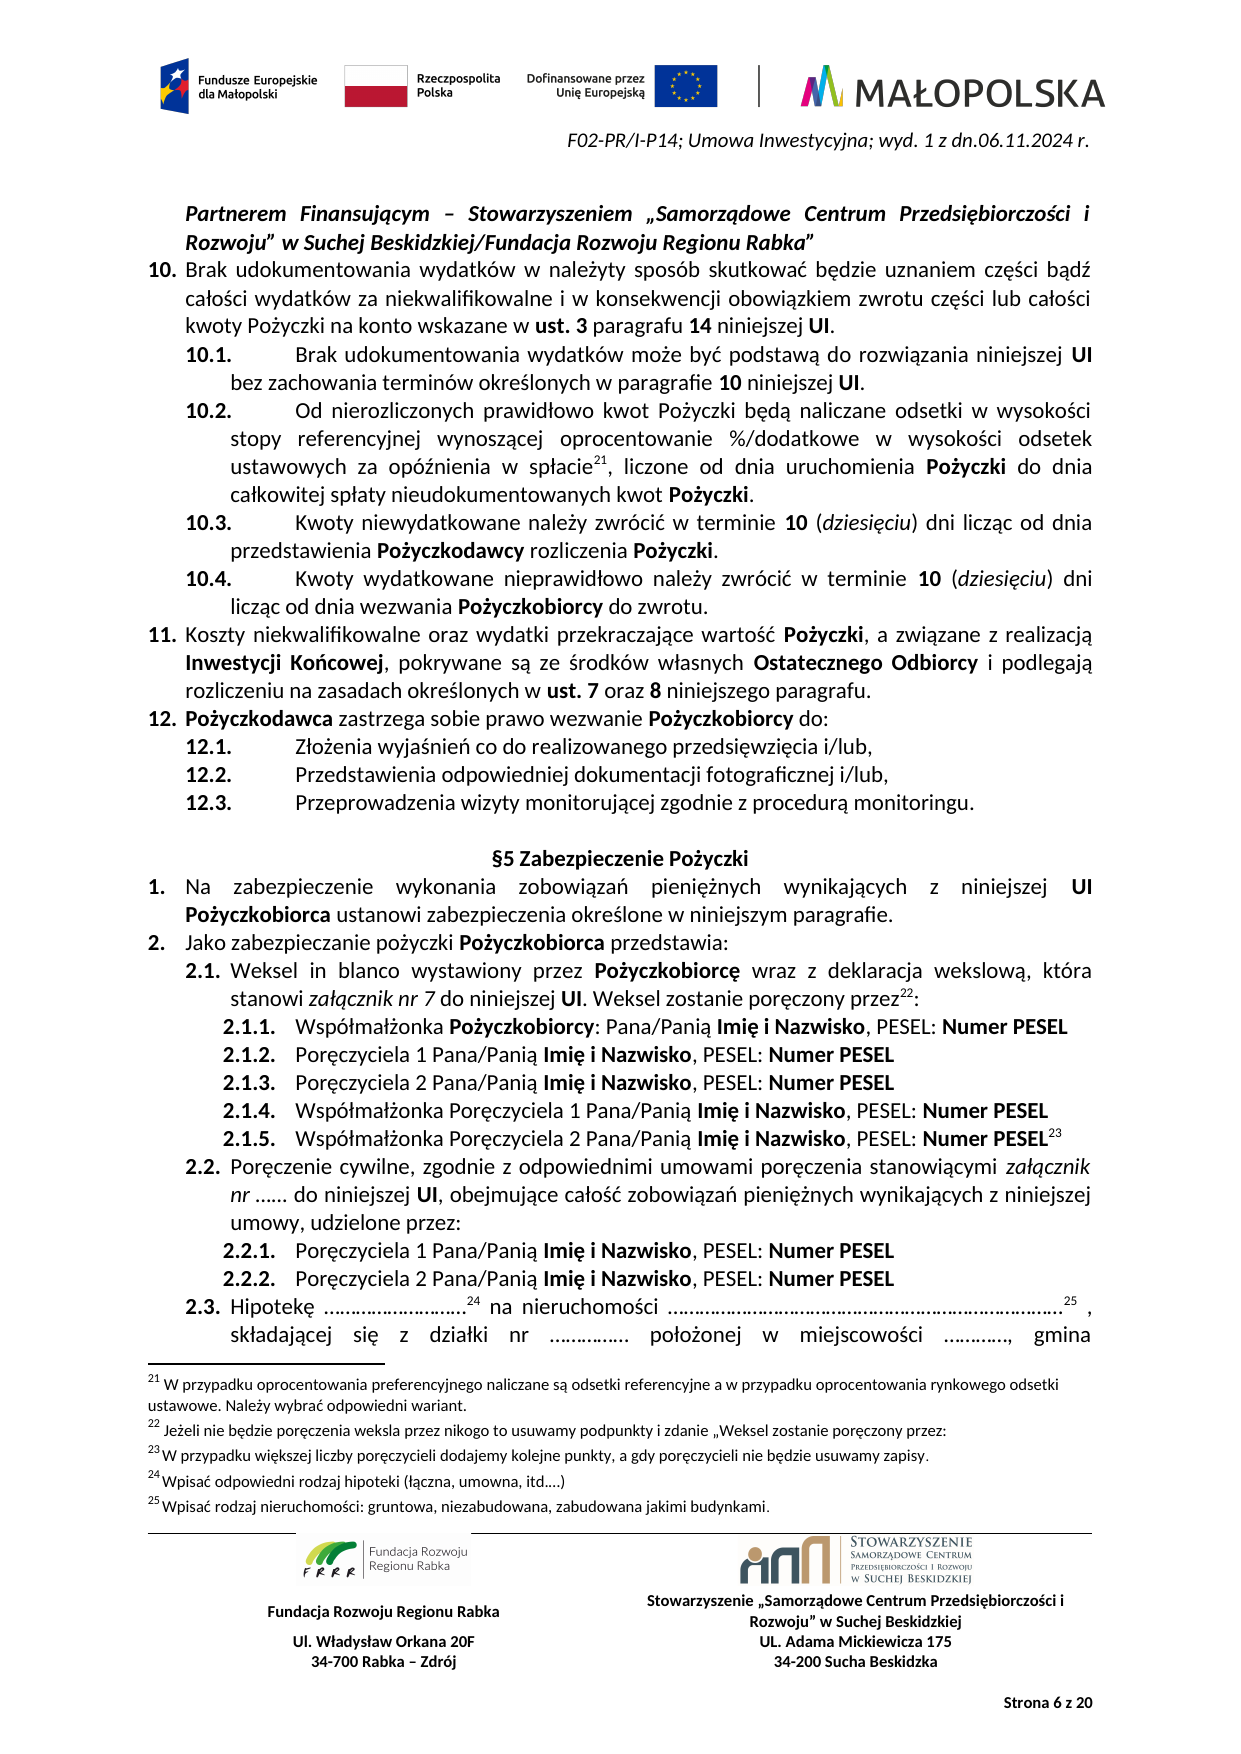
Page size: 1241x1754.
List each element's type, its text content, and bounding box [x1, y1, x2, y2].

list Współmałżonka Poręczyciela 2 Pana/Panią Imię i Nazwisko, PESEL: Numer PESEL [223, 1124, 1092, 1152]
list Poręczyciela 2 Pana/Panią Imię i Nazwisko, PESEL: Numer PESEL [223, 1264, 1092, 1292]
list Współmałżonka Pożyczkobiorcy: Pana/Panią Imię i Nazwisko, PESEL: Numer PESEL [223, 1012, 1092, 1040]
list Poręczyciela 2 Pana/Panią Imię i Nazwisko, PESEL: Numer PESEL [223, 1068, 1092, 1096]
list Weksel in blanco wystawiony przez Pożyczkobiorcę wraz z deklaracja wekslową, która stanowi załącznik nr 7 do niniejszej UI. Weksel zostanie poręczony przez: [185, 956, 1092, 1012]
list Brak udokumentowania wydatków może być podstawą do rozwiązania niniejszej UI bez zachowania terminów określonych w paragrafie 10 niniejszej UI. [185, 340, 1092, 396]
list Pożyczkodawca zastrzega sobie prawo wezwanie Pożyczkobiorcy do: [148, 704, 1092, 732]
list Poręczenie cywilne, zgodnie z odpowiednimi umowami poręczenia stanowiącymi załącznik nr …… do niniejszej UI, obejmujące całość zobowiązań pieniężnych wynikających z niniejszej umowy, udzielone przez: [185, 1152, 1092, 1236]
picture [147, 44, 1120, 128]
list Kwoty wydatkowane nieprawidłowo należy zwrócić w terminie 10 (dziesięciu) dni licząc od dnia wezwania Pożyczkobiorcy do zwrotu. [185, 564, 1092, 620]
list Na zabezpieczenie wykonania zobowiązań pieniężnych wynikających z niniejszej UI Pożyczkobiorca ustanowi zabezpieczenia określone w niniejszym paragrafie. [148, 872, 1092, 928]
list Jako zabezpieczanie pożyczki Pożyczkobiorca przedstawia: [148, 928, 1092, 956]
picture [296, 1533, 472, 1586]
list Koszty niekwalifikowalne oraz wydatki przekraczające wartość Pożyczki, a związane z realizacją Inwestycji Końcowej, pokrywane są ze środków własnych Ostatecznego Odbiorcy i podlegają rozliczeniu na zasadach określonych w ust. 7 oraz 8 niniejszego paragrafu. [148, 620, 1092, 704]
list Współmałżonka Poręczyciela 1 Pana/Panią Imię i Nazwisko, PESEL: Numer PESEL [223, 1096, 1092, 1124]
list Przeprowadzenia wizyty monitorującej zgodnie z procedurą monitoringu. [185, 788, 1092, 816]
list Brak udokumentowania wydatków w należyty sposób skutkować będzie uznaniem części bądź całości wydatków za niekwalifikowalne i w konsekwencji obowiązkiem zwrotu części lub całości kwoty Pożyczki na konto wskazane w ust. 3 paragrafu 14 niniejszej UI. [148, 256, 1092, 340]
picture [737, 1534, 974, 1586]
list Złożenia wyjaśnień co do realizowanego przedsięwzięcia i/lub, [185, 732, 1092, 760]
list Od nierozliczonych prawidłowo kwot Pożyczki będą naliczane odsetki w wysokości stopy referencyjnej wynoszącej oprocentowanie %/dodatkowe w wysokości odsetek ustawowych za opóźnienia w spłacie, liczone od dnia uruchomienia Pożyczki do dnia całkowitej spłaty nieudokumentowanych kwot Pożyczki. [185, 396, 1092, 508]
list Poręczyciela 1 Pana/Panią Imię i Nazwisko, PESEL: Numer PESEL [223, 1040, 1092, 1068]
text §5 Zabezpieczenie Pożyczki [148, 844, 1092, 872]
list Kwoty niewydatkowane należy zwrócić w terminie 10 (dziesięciu) dni licząc od dnia przedstawienia Pożyczkodawcy rozliczenia Pożyczki. [185, 508, 1092, 564]
list Przedstawienia odpowiedniej dokumentacji fotograficznej i/lub, [185, 760, 1092, 788]
list Poręczyciela 1 Pana/Panią Imię i Nazwisko, PESEL: Numer PESEL [223, 1236, 1092, 1264]
